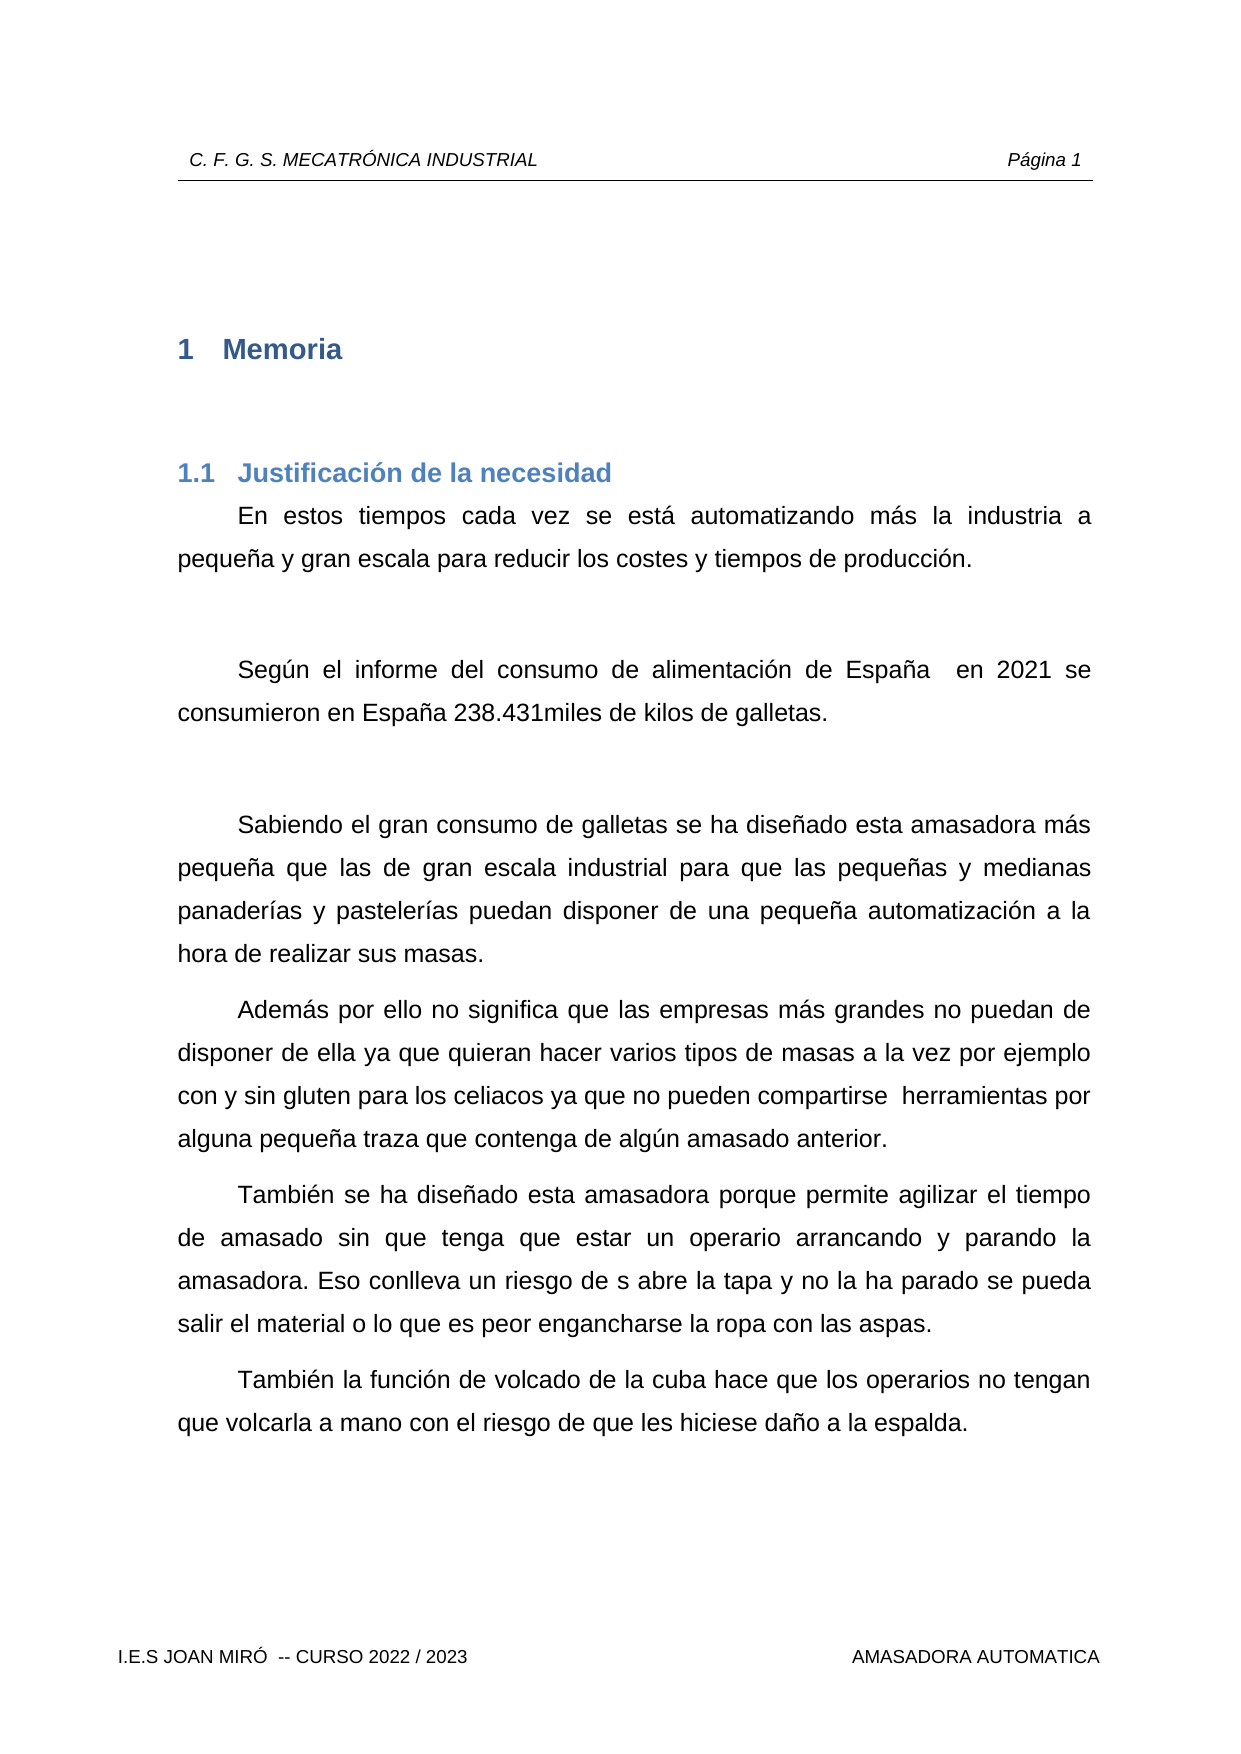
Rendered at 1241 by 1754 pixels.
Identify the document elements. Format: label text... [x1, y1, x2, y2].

text También se ha diseñado esta amasadora porque permite agilizar el tiempo de amasado sin que tenga que estar un operario arrancando y parando la amasadora. Eso conlleva un riesgo de s abre la tapa y no la ha parado se pueda salir el material o lo que es peor engancharse la ropa con las aspas. [177, 1179, 1092, 1338]
text Además por ello no significa que las empresas más grandes no puedan de disponer de ella ya que quieran hacer varios tipos de masas a la vez por ejemplo con y sin gluten para los celiacos ya que no pueden compartirse herramientas por alguna pequeña traza que contenga de algún amasado anterior. [177, 994, 1092, 1153]
subtitle Memoria [177, 332, 1092, 366]
text Según el informe del consumo de alimentación de España en 2021 se consumieron en España 238.431miles de kilos de galletas. [177, 655, 1092, 727]
text Sabiendo el gran consumo de galletas se ha diseñado esta amasadora más pequeña que las de gran escala industrial para que las pequeñas y medianas panaderías y pastelerías puedan disponer de una pequeña automatización a la hora de realizar sus masas. [177, 809, 1092, 968]
text En estos tiempos cada vez se está automatizando más la industria a pequeña y gran escala para reducir los costes y tiempos de producción. [177, 501, 1092, 573]
text También la función de volcado de la cuba hace que los operarios no tengan que volcarla a mano con el riesgo de que les hiciese daño a la espalda. [177, 1364, 1092, 1436]
subtitle Justificación de la necesidad [177, 459, 1092, 488]
